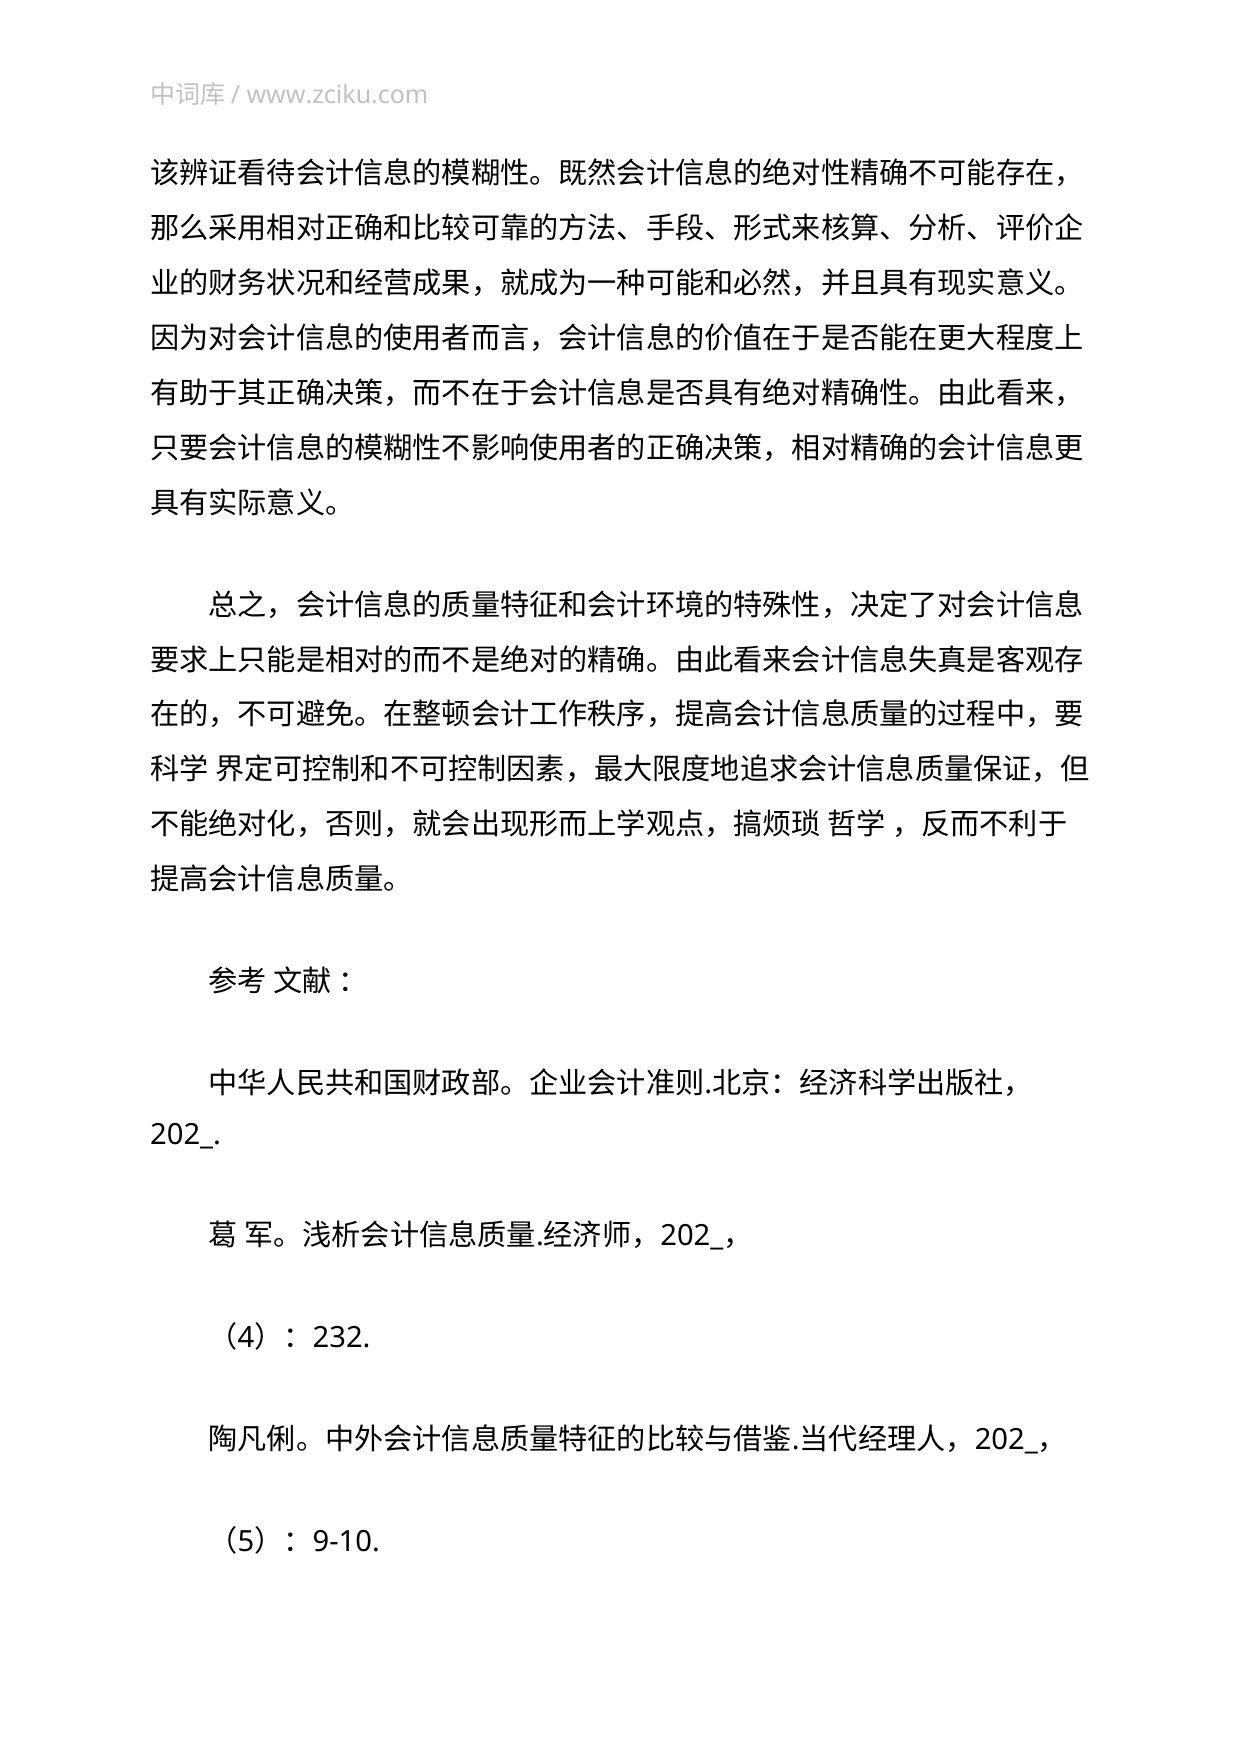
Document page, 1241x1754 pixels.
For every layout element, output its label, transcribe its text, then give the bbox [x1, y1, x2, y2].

text 陶凡俐。中外会计信息质量特征的比较与借鉴.当代经理人，202_， [150, 1416, 1090, 1458]
text （5）：9-10. [150, 1518, 1090, 1560]
text （4）：232. [150, 1314, 1090, 1356]
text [150, 150, 1090, 522]
text 总之，会计信息的质量特征和会计环境的特殊性，决定了对会计信息要求上只能是相对的而不是绝对的精确。由此看来会计信息失真是客观存在的，不可避免。在整顿会计工作秩序，提高会计信息质量的过程中，要 科学 界定可控制和不可控制因素，最大限度地追求会计信息质量保证，但不能绝对化，否则，就会出现形而上学观点，搞烦琐 哲学 ，反而不利于提高会计信息质量。 [150, 581, 1090, 898]
text 参考 文献 ： [150, 957, 1090, 1000]
text 葛 军。浅析会计信息质量.经济师，202_， [150, 1212, 1090, 1254]
text 中华人民共和国财政部。企业会计准则.北京：经济科学出版社，202_. [150, 1059, 1090, 1153]
